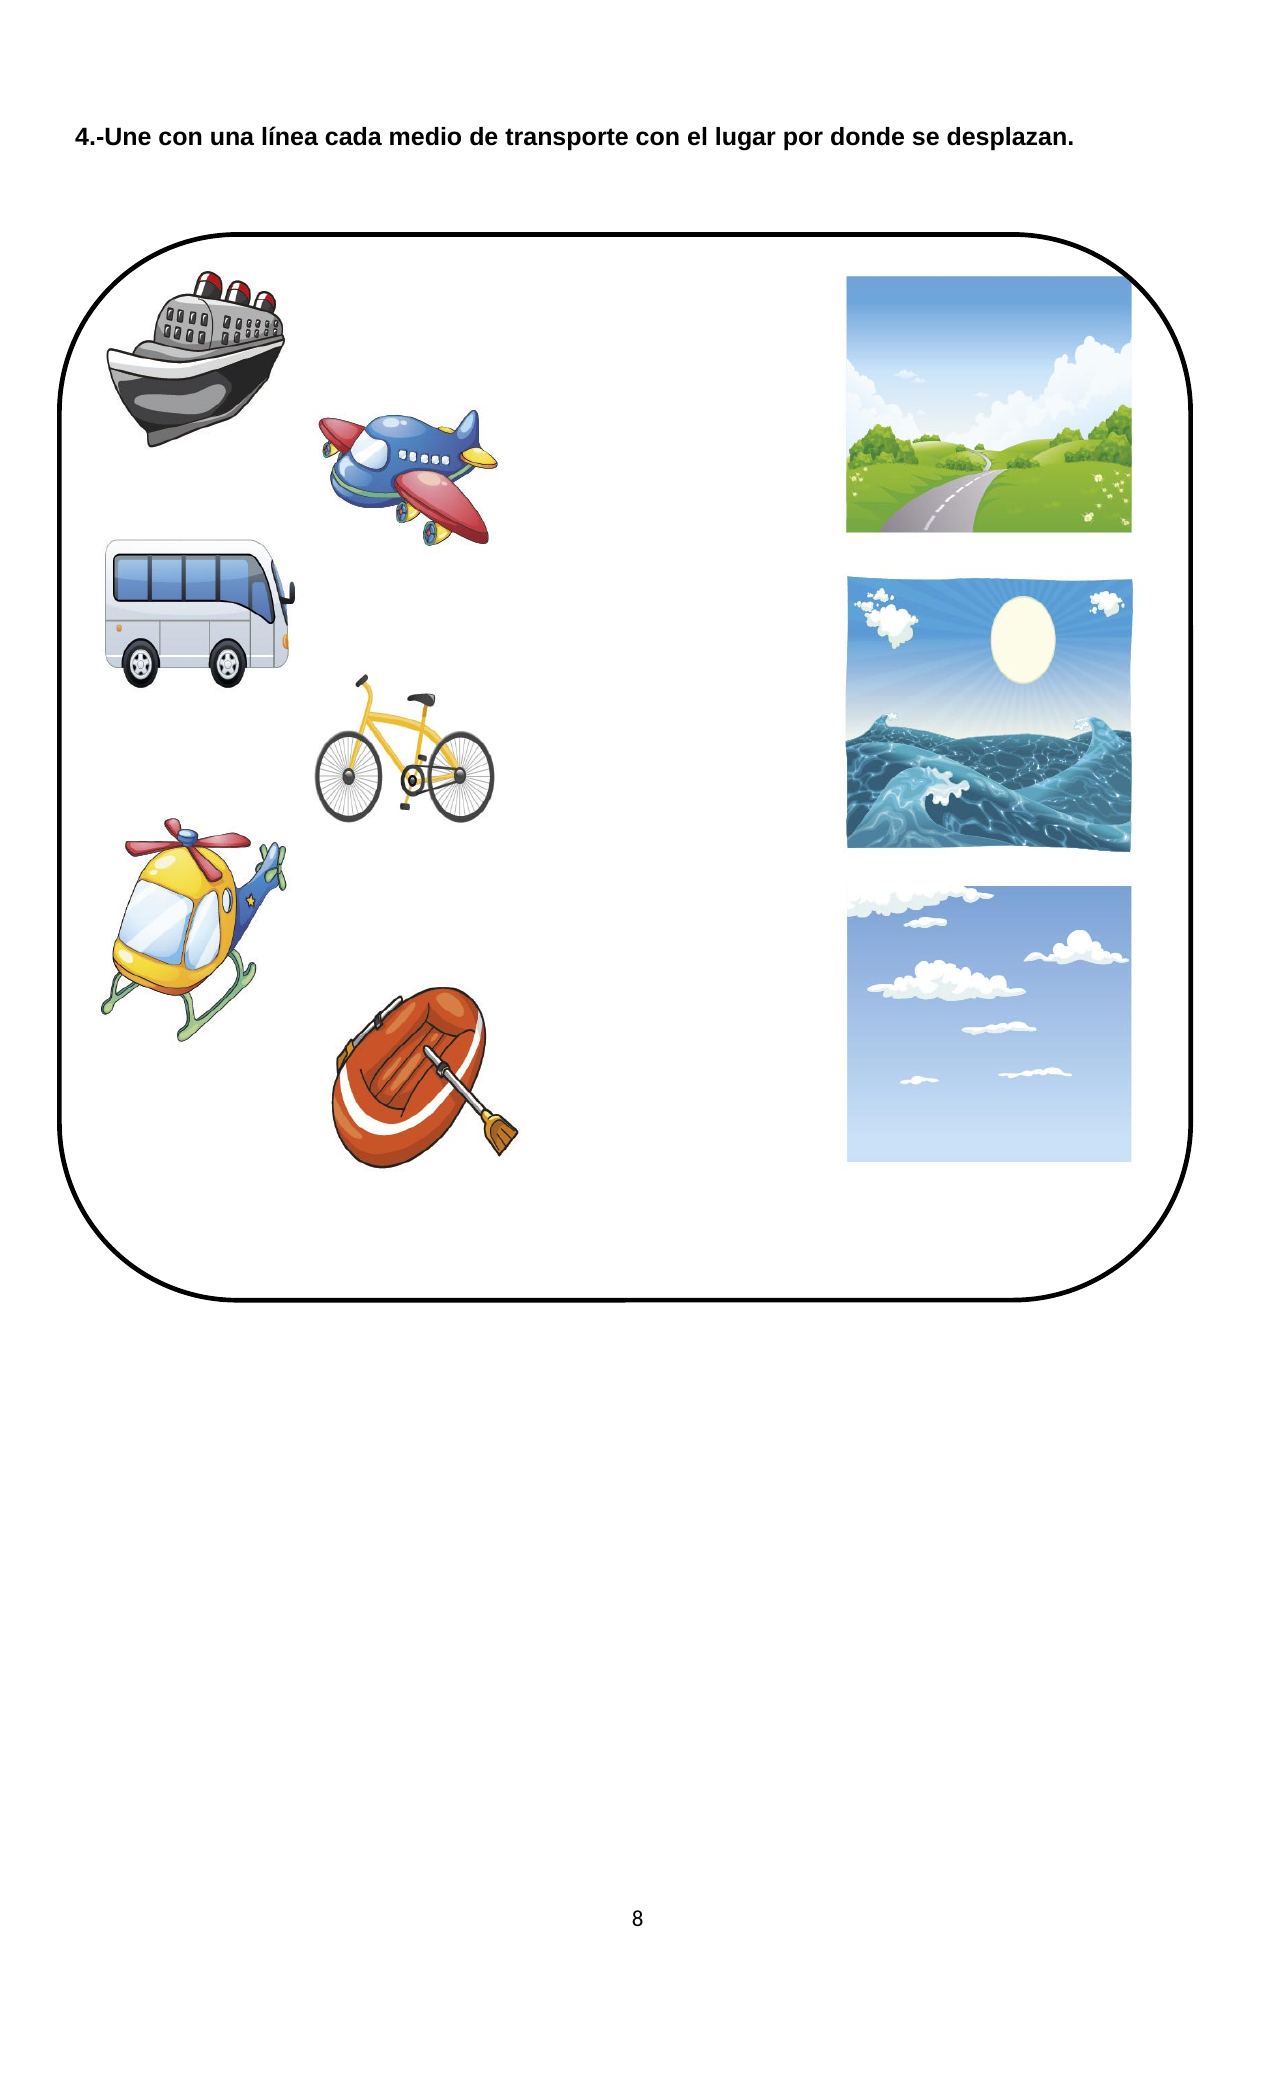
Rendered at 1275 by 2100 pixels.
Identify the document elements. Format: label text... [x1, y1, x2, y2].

text 8 [75, 1904, 1200, 1932]
picture [75, 263, 1144, 1183]
text 4.-Une con una línea cada medio de transporte con el lugar por donde se desplazan. [75, 122, 1200, 151]
picture [75, 263, 134, 331]
picture [1116, 263, 1144, 287]
